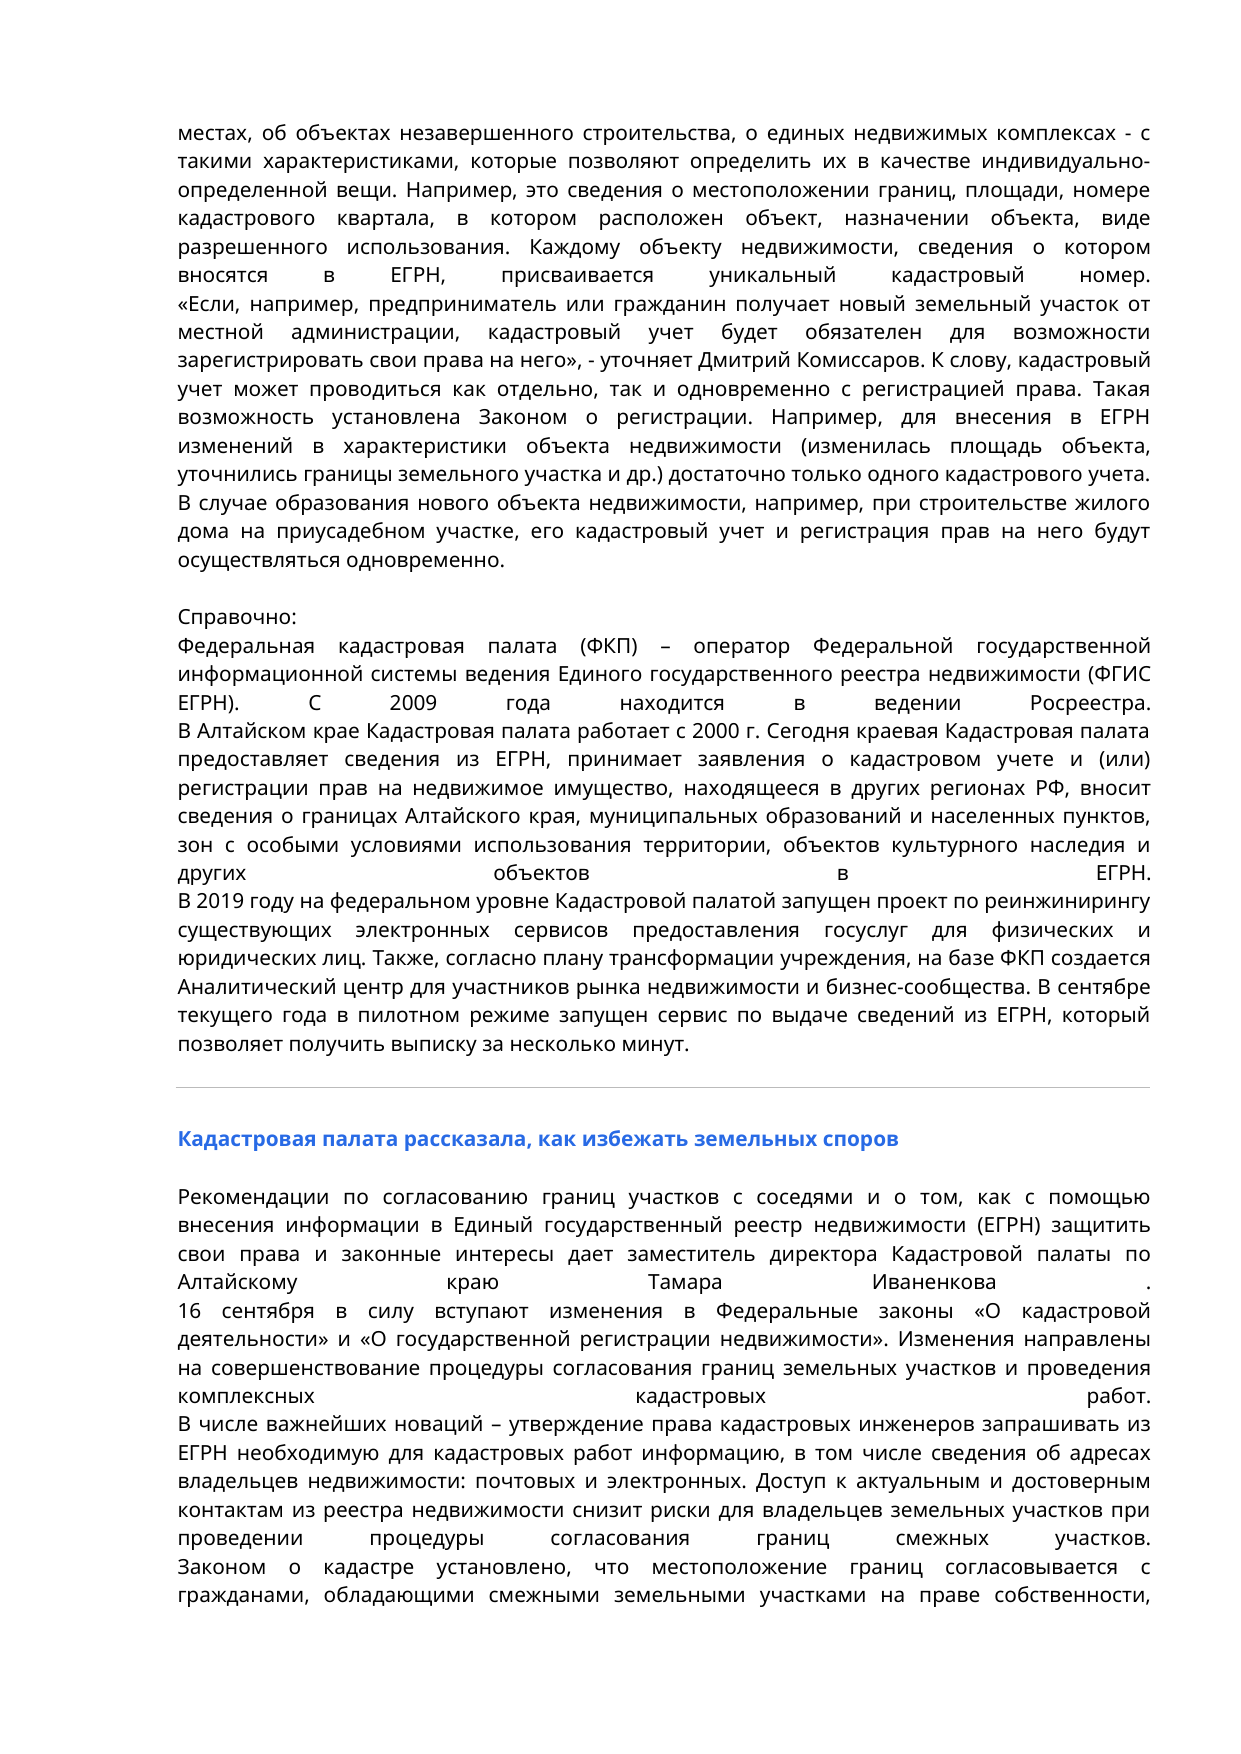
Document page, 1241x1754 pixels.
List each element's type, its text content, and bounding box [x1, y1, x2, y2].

text Справочно: Федеральная кадастровая палата (ФКП) – оператор Федеральной государственной информационной системы ведения Единого государственного реестра недвижимости (ФГИС ЕГРН). С 2009 года находится в ведении Росреестра. В Алтайском крае Кадастровая палата работает с 2000 г. Сегодня краевая Кадастровая палата предоставляет сведения из ЕГРН, принимает заявления о кадастровом учете и (или) регистрации прав на недвижимое имущество, находящееся в других регионах РФ, вносит сведения о границах Алтайского края, муниципальных образований и населенных пунктов, зон с особыми условиями использования территории, объектов культурного наследия и других объектов в ЕГРН. В 2019 году на федеральном уровне Кадастровой палатой запущен проект по реинжинирингу существующих электронных сервисов предоставления госуслуг для физических и юридических лиц. Также, согласно плану трансформации учреждения, на базе ФКП создается Аналитический центр для участников рынка недвижимости и бизнес-сообщества. В сентябре текущего года в пилотном режиме запущен сервис по выдаче сведений из ЕГРН, который позволяет получить выписку за несколько минут. [177, 602, 1152, 1057]
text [177, 118, 1152, 573]
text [177, 1182, 1152, 1609]
text Кадастровая палата рассказала, как избежать земельных споров [177, 1124, 1152, 1153]
